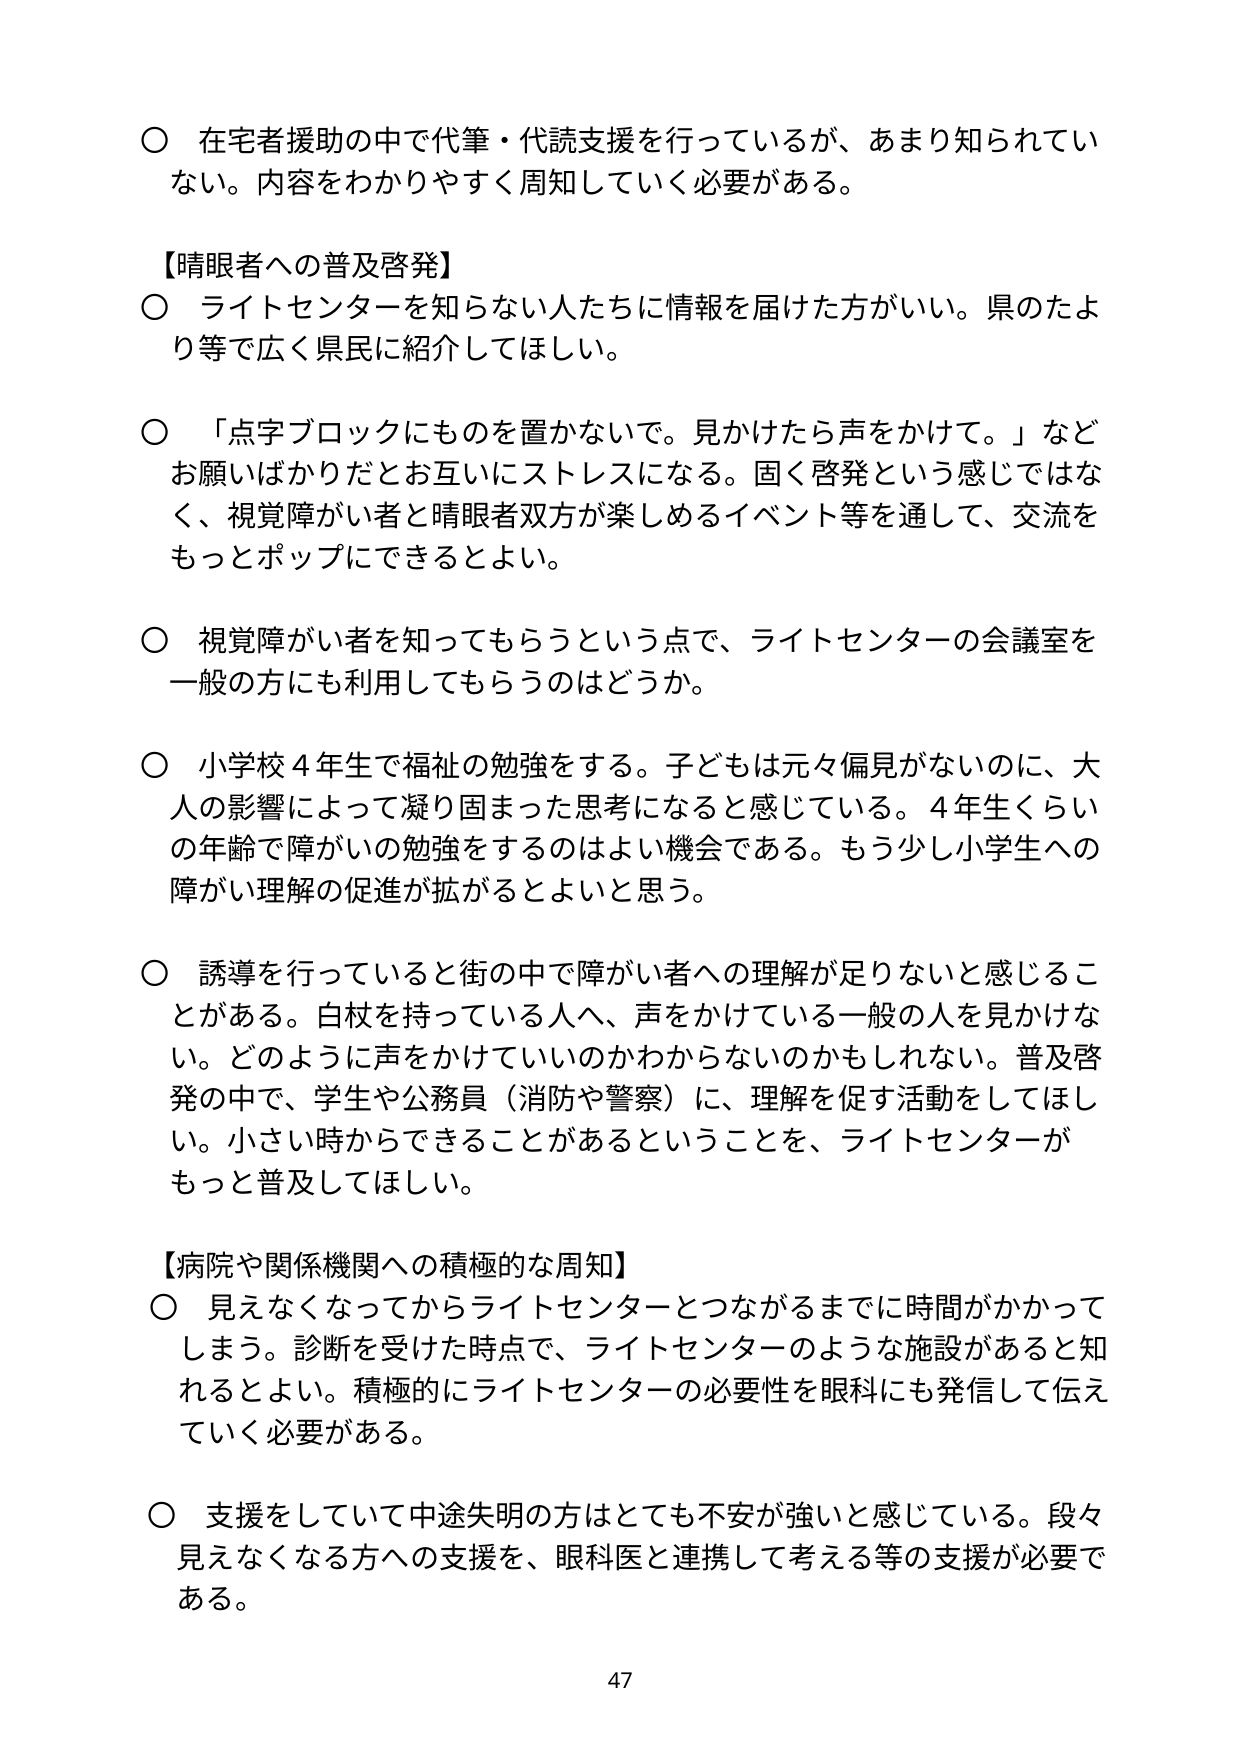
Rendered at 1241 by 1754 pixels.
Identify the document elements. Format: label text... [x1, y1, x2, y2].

text 〇 見えなくなってからライトセンターとつながるまでに時間がかかってしまう。診断を受けた時点で、ライトセンターのような施設があると知れるとよい。積極的にライトセンターの必要性を眼科にも発信して伝えていく必要がある。 [149, 1285, 1122, 1451]
text 〇 在宅者援助の中で代筆・代読支援を行っているが、あまり知られていない。内容をわかりやすく周知していく必要がある。 [140, 118, 1122, 201]
text 〇 小学校４年生で福祉の勉強をする。子どもは元々偏見がないのに、大人の影響によって凝り固まった思考になると感じている。４年生くらいの年齢で障がいの勉強をするのはよい機会である。もう少し小学生への障がい理解の促進が拡がるとよいと思う。 [140, 743, 1122, 910]
text 〇 ライトセンターを知らない人たちに情報を届けた方がいい。県のたより等で広く県民に紹介してほしい。 [140, 285, 1122, 368]
text 〇 視覚障がい者を知ってもらうという点で、ライトセンターの会議室を一般の方にも利用してもらうのはどうか。 [140, 618, 1122, 701]
text 〇 誘導を行っていると街の中で障がい者への理解が足りないと感じることがある。白杖を持っている人へ、声をかけている一般の人を見かけない。どのように声をかけていいのかわからないのかもしれない。普及啓発の中で、学生や公務員（消防や警察）に、理解を促す活動をしてほしい。小さい時からできることがあるということを、ライトセンターがもっと普及してほしい。 [140, 951, 1122, 1201]
text 【病院や関係機関への積極的な周知】 [118, 1243, 1122, 1285]
text 〇 「点字ブロックにものを置かないで。見かけたら声をかけて。」など お願いばかりだとお互いにストレスになる。固く啓発という感じではなく、視覚障がい者と晴眼者双方が楽しめるイベント等を通して、交流をもっとポップにできるとよい。 [140, 410, 1122, 576]
text 〇 支援をしていて中途失明の方はとても不安が強いと感じている。段々見えなくなる方への支援を、眼科医と連携して考える等の支援が必要である。 [118, 1493, 1122, 1618]
text 【晴眼者への普及啓発】 [118, 243, 1122, 285]
